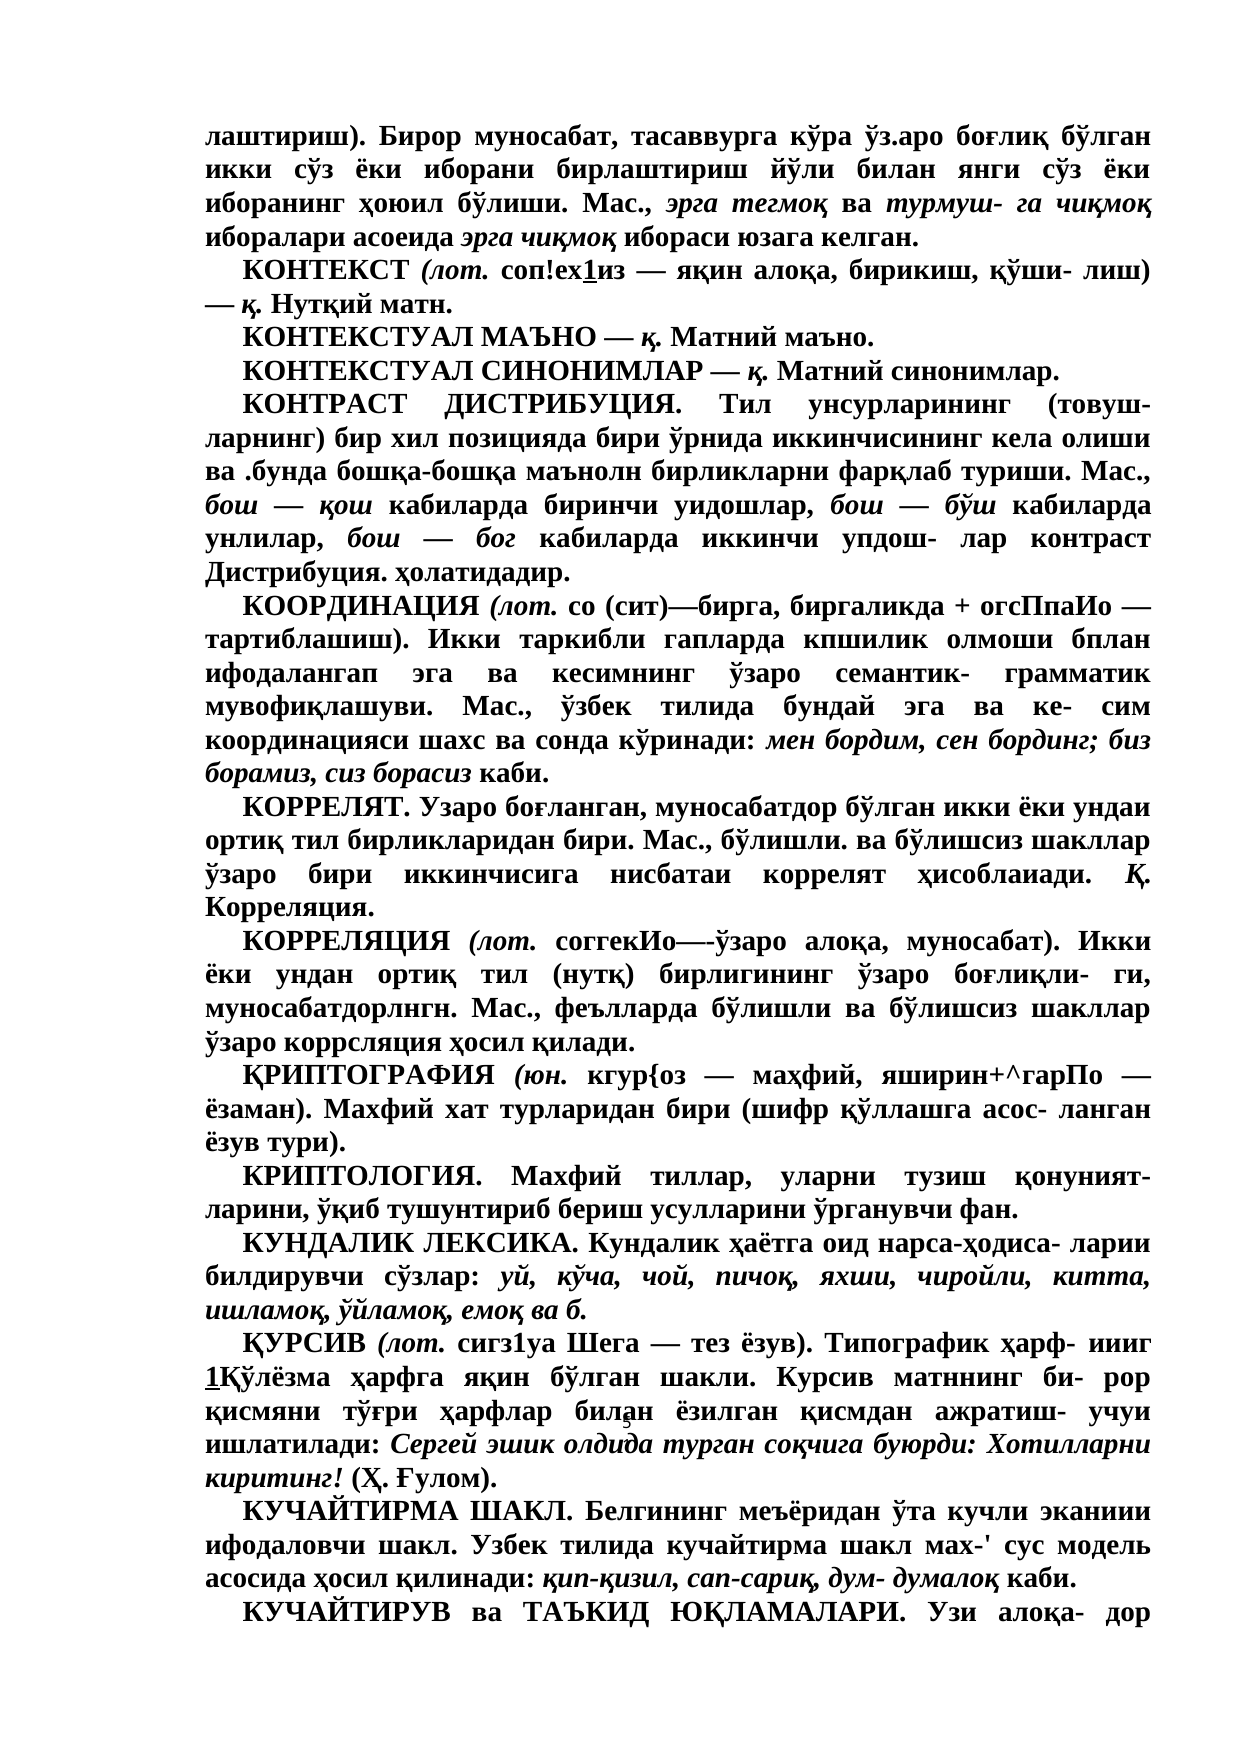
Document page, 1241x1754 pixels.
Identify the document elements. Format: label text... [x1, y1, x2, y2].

text КРИПТОЛОГИЯ. Махфий тиллар, уларни тузиш қонуният- ларини, ўқиб тушунтириб бериш усулларини ўрганувчи фан. [205, 1158, 1152, 1225]
text КОНТРАСТ ДИСТРИБУЦИЯ. Тил унсурларининг (товуш- ларнинг) бир хил позицияда бири ўрнида иккинчисининг кела олиши ва .бунда бошқа-бошқа маънолн бирликларни фарқлаб туриши. Мас., бош — қош кабиларда биринчи уидошлар, бош — бўш кабиларда унлилар, бош — бог кабиларда иккинчи упдош- лар контраст Дистрибуция. ҳолатидадир. [205, 386, 1152, 588]
text КУНДАЛИК ЛЕКСИКА. Кундалик ҳаётга оид нарса-ҳодиса- ларии билдирувчи сўзлар: уй, кўча, чой, пичоқ, яхши, чиройли, китта, ишламоқ, ўйламоқ, емоқ ва б. [205, 1225, 1152, 1326]
text ҚУРСИВ (лот. сигз1уа Шега — тез ёзув). Типографик ҳарф- иииг 1Қўлёзма ҳарфга яқин бўлган шакли. Курсив матннинг би- рор қисмяни тўғри ҳарфлар билан ёзилган қисмдан ажратиш- учуи ишлатилади: Сергей эшик олдида турган соқчига буюрди: Хотилларни киритинг! (Ҳ. Ғулом). [205, 1326, 1152, 1493]
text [205, 118, 1152, 252]
text КООРДИНАЦИЯ (лот. со (сит)—бирга, биргаликда + огсПпаИо — тартиблашиш). Икки таркибли гапларда кпшилик олмоши бплан ифодалангап эга ва кесимнинг ўзаро семантик- грамматик мувофиқлашуви. Мас., ўзбек тилида бундай эга ва ке- сим координацияси шахс ва сонда кўринади: мен бордим, сен бординг; биз борамиз, сиз борасиз каби. [205, 588, 1152, 789]
text КОРРЕЛЯЦИЯ (лот. соггекИо—-ўзаро алоқа, муносабат). Икки ёки ундан ортиқ тил (нутқ) бирлигининг ўзаро боғлиқли- ги, муносабатдорлнгн. Мас., феълларда бўлишли ва бўлишсиз шакллар ўзаро коррсляция ҳосил қилади. [205, 923, 1152, 1057]
text КОНТЕКСТУАЛ МАЪНО — қ. Матний маъно. [205, 319, 1152, 353]
text КОНТЕКСТ (лот. соп!ех1из — яқин алоқа, бирикиш, қўши- лиш) — қ. Нутқий матн. [205, 252, 1152, 319]
text КОНТЕКСТУАЛ СИНОНИМЛАР — қ. Матний синонимлар. [205, 353, 1152, 386]
text КУЧАЙТИРМА ШАКЛ. Белгининг меъёридан ўта кучли эканиии ифодаловчи шакл. Узбек тилида кучайтирма шакл мах-' сус модель асосида ҳосил қилинади: қип-қизил, сап-сариқ, дум- думалоқ каби. [205, 1493, 1152, 1594]
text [205, 1594, 1152, 1627]
text ҚРИПТОГРАФИЯ (юн. кгур{оз — маҳфий, яширин+^гарПо — ёзаман). Махфий хат турларидан бири (шифр қўллашга асос- ланган ёзув тури). [205, 1057, 1152, 1158]
text КОРРЕЛЯТ. Узаро боғланган, муносабатдор бўлган икки ёки ундаи ортиқ тил бирликларидан бири. Мас., бўлишли. ва бўлишсиз шакллар ўзаро бири иккинчисига нисбатаи коррелят ҳисоблаиади. Қ. Корреляция. [205, 789, 1152, 923]
